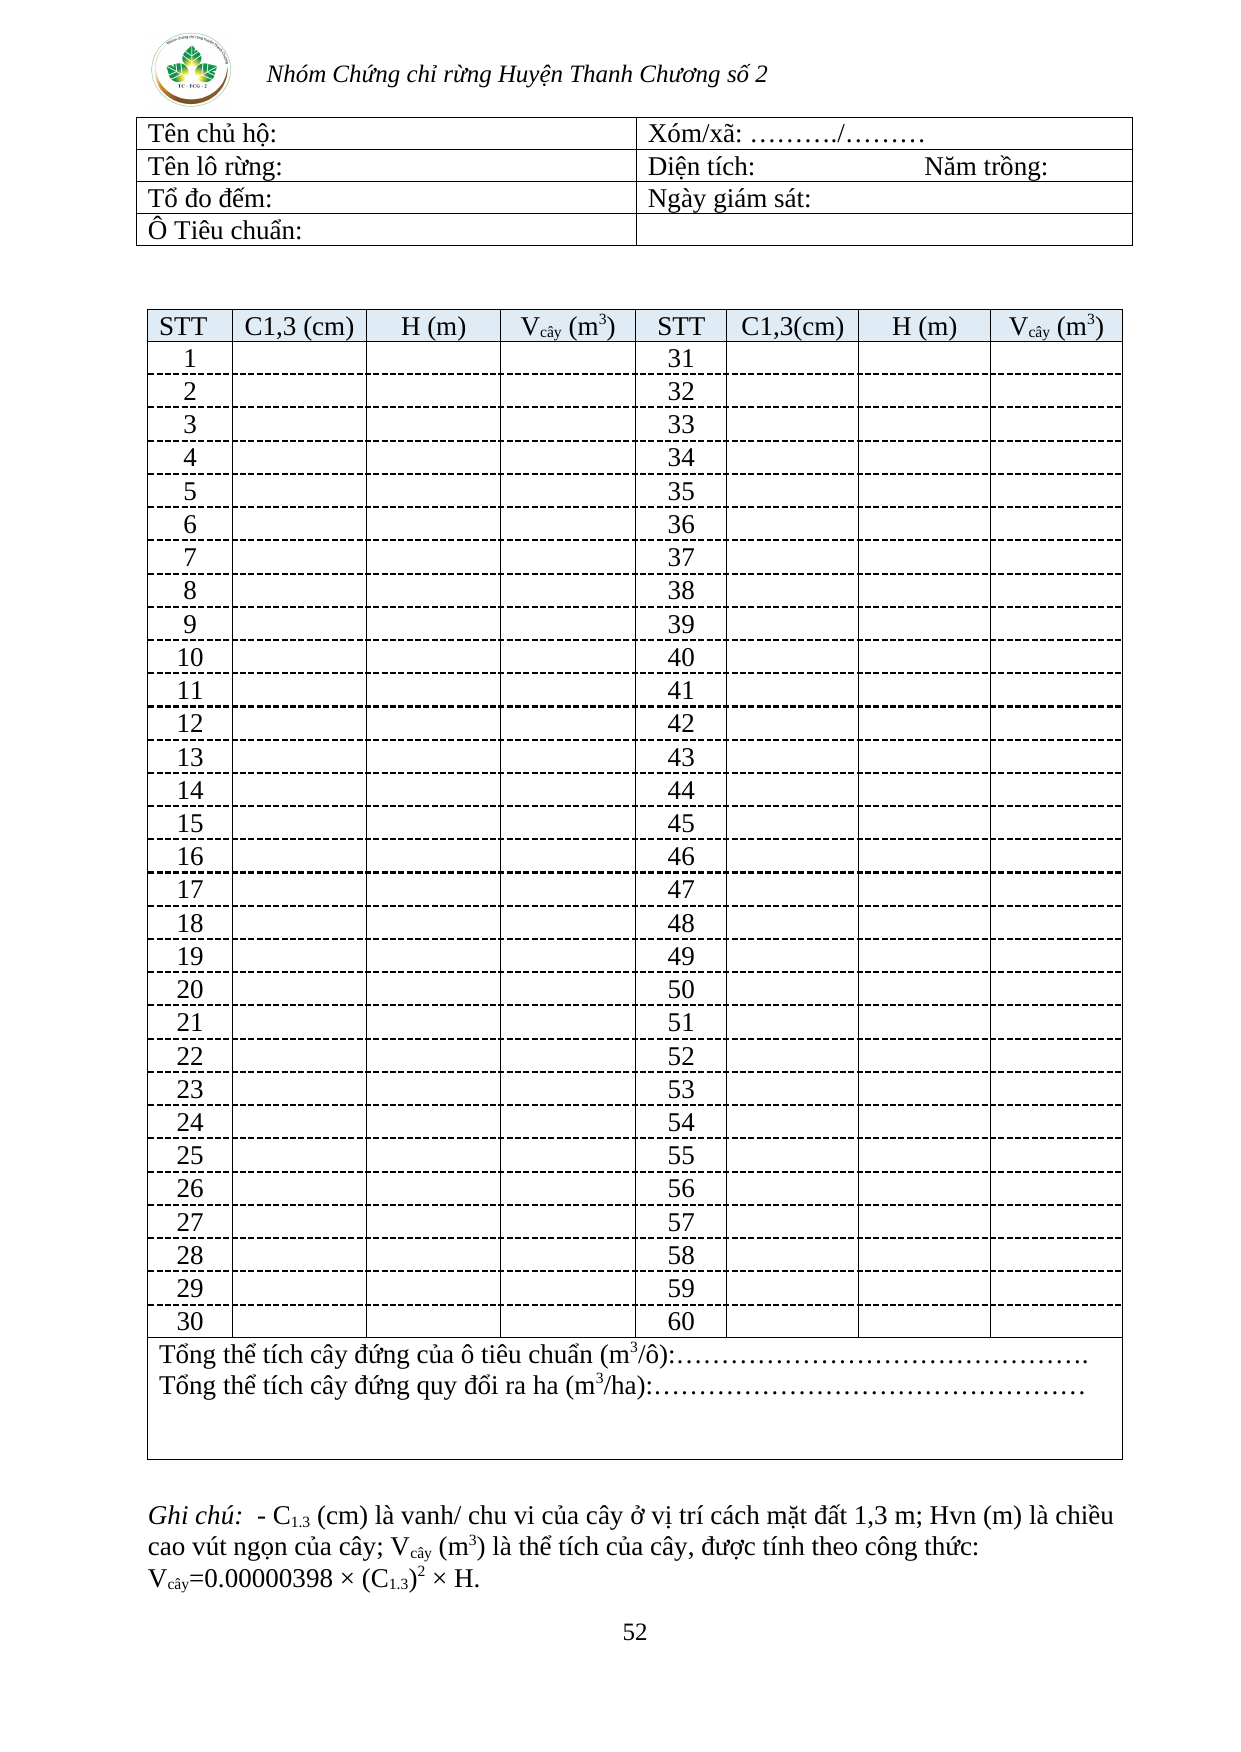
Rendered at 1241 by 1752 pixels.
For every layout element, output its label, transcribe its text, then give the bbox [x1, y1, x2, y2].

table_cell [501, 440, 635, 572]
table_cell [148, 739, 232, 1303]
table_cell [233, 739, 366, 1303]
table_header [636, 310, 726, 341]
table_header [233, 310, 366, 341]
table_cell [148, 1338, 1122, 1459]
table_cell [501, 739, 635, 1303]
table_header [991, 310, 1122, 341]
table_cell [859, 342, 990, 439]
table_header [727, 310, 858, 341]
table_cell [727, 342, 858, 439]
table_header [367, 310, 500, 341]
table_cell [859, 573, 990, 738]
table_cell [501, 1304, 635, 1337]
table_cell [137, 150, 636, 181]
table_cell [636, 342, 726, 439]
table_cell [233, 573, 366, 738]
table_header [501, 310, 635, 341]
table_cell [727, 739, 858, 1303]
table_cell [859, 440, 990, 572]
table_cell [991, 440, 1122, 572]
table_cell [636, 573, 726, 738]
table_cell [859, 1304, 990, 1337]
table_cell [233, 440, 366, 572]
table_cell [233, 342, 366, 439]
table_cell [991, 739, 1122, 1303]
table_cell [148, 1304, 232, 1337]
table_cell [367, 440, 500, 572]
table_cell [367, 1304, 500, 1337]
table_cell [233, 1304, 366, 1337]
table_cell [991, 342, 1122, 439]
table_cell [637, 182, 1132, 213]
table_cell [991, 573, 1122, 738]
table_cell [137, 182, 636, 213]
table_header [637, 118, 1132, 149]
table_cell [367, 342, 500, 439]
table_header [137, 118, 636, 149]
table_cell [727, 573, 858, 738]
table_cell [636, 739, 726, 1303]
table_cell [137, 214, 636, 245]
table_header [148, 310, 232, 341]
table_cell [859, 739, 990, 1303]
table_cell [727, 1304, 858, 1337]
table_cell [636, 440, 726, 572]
picture [146, 29, 237, 111]
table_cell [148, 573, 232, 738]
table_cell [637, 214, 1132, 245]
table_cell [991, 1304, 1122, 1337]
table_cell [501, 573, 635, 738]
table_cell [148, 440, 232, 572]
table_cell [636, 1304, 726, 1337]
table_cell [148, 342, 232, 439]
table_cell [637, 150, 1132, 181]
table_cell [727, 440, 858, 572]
text Ghi chú: - C1.3 (cm) là vanh/ chu vi của cây ở vị trí cách mặt đất 1,3 m; Hvn (m) là chiều cao vút ngọn của cây; Vcây (m3) là thể tích của cây, được tính theo công thức: Vcây=0.00000398 × (C1.3)2 × H. [148, 1499, 1122, 1593]
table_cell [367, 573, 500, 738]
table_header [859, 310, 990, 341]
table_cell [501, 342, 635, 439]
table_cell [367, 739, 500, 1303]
